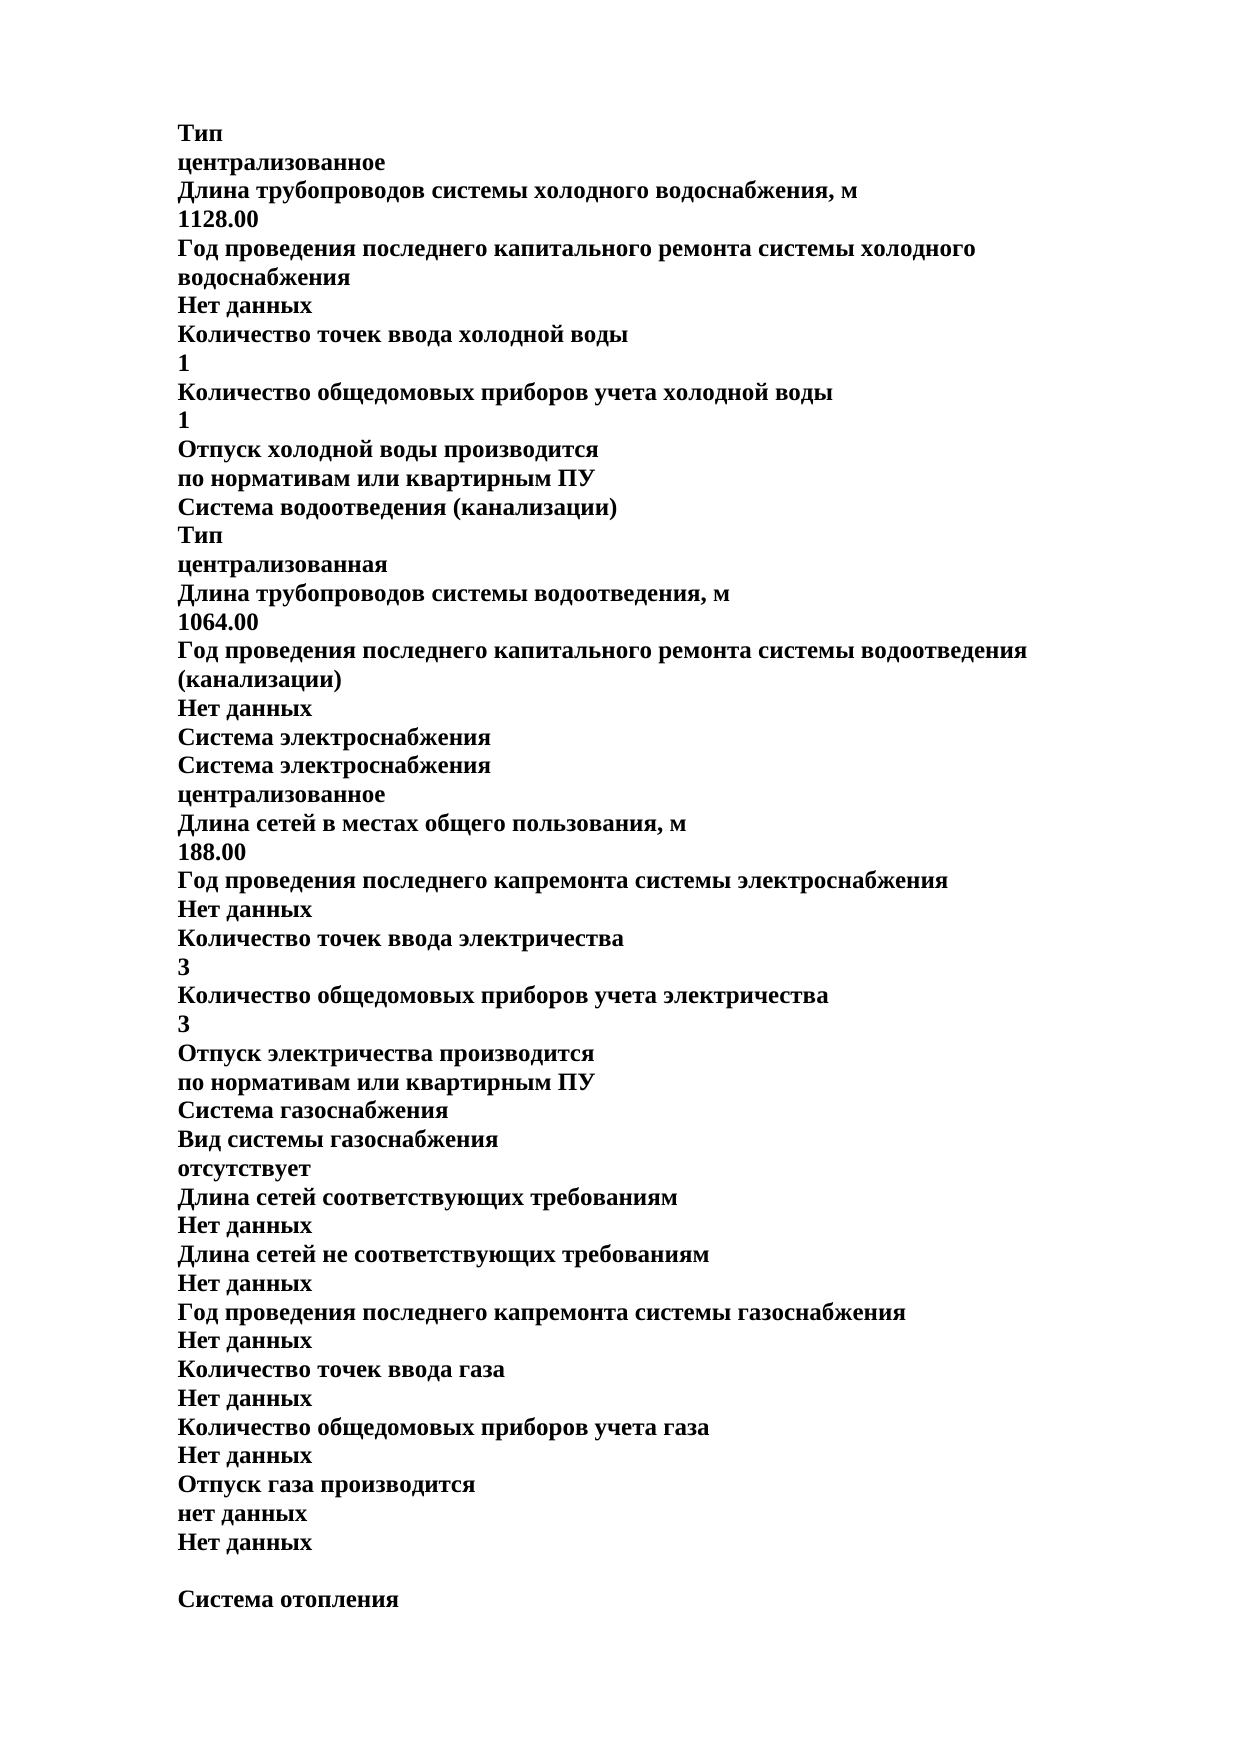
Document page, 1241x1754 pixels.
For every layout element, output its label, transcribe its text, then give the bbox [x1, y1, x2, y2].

text Количество общедомовых приборов учета электричества [177, 981, 1152, 1009]
text Год проведения последнего капремонта системы газоснабжения [177, 1297, 1152, 1326]
text Отпуск электричества производится [177, 1038, 1152, 1067]
text Тип [177, 521, 1152, 549]
text 1128.00 [177, 204, 1152, 233]
text Нет данных [177, 1527, 1152, 1556]
text отсутствует [177, 1153, 1152, 1182]
text 1 [177, 406, 1152, 434]
text Количество точек ввода газа [177, 1354, 1152, 1383]
text Длина сетей в местах общего пользования, м [177, 808, 1152, 837]
text централизованное [177, 147, 1152, 176]
text Нет данных [177, 1326, 1152, 1354]
text Длина сетей соответствующих требованиям [177, 1182, 1152, 1211]
text Вид системы газоснабжения [177, 1124, 1152, 1153]
text Длина трубопроводов системы холодного водоснабжения, м [177, 176, 1152, 204]
text Нет данных [177, 1441, 1152, 1469]
text Длина сетей не соответствующих требованиям [177, 1239, 1152, 1268]
text Нет данных [177, 894, 1152, 923]
text Год проведения последнего капитального ремонта системы холодного водоснабжения [177, 233, 1152, 291]
text Нет данных [177, 1211, 1152, 1239]
text централизованная [177, 549, 1152, 578]
text централизованное [177, 779, 1152, 808]
text Система электроснабжения [177, 751, 1152, 779]
text 3 [177, 1009, 1152, 1038]
text Отпуск газа производится [177, 1469, 1152, 1498]
text Год проведения последнего капремонта системы электроснабжения [177, 866, 1152, 894]
text Количество точек ввода холодной воды [177, 319, 1152, 348]
text Отпуск холодной воды производится [177, 434, 1152, 463]
text Нет данных [177, 1383, 1152, 1412]
text Система водоотведения (канализации) [177, 492, 1152, 521]
text по нормативам или квартирным ПУ [177, 463, 1152, 492]
text 188.00 [177, 837, 1152, 866]
text Система газоснабжения [177, 1096, 1152, 1124]
text Тип [177, 118, 1152, 147]
text Количество точек ввода электричества [177, 923, 1152, 952]
text Год проведения последнего капитального ремонта системы водоотведения (канализации) [177, 636, 1152, 693]
text Нет данных [177, 291, 1152, 319]
text Количество общедомовых приборов учета холодной воды [177, 377, 1152, 406]
text Количество общедомовых приборов учета газа [177, 1412, 1152, 1441]
text Нет данных [177, 1268, 1152, 1297]
text по нормативам или квартирным ПУ [177, 1067, 1152, 1096]
text 1064.00 [177, 607, 1152, 636]
text Длина трубопроводов системы водоотведения, м [177, 578, 1152, 607]
text 3 [177, 952, 1152, 981]
text нет данных [177, 1498, 1152, 1527]
text 1 [177, 348, 1152, 377]
text Система отопления [177, 1584, 1152, 1613]
text Система электроснабжения [177, 722, 1152, 751]
text Нет данных [177, 693, 1152, 722]
